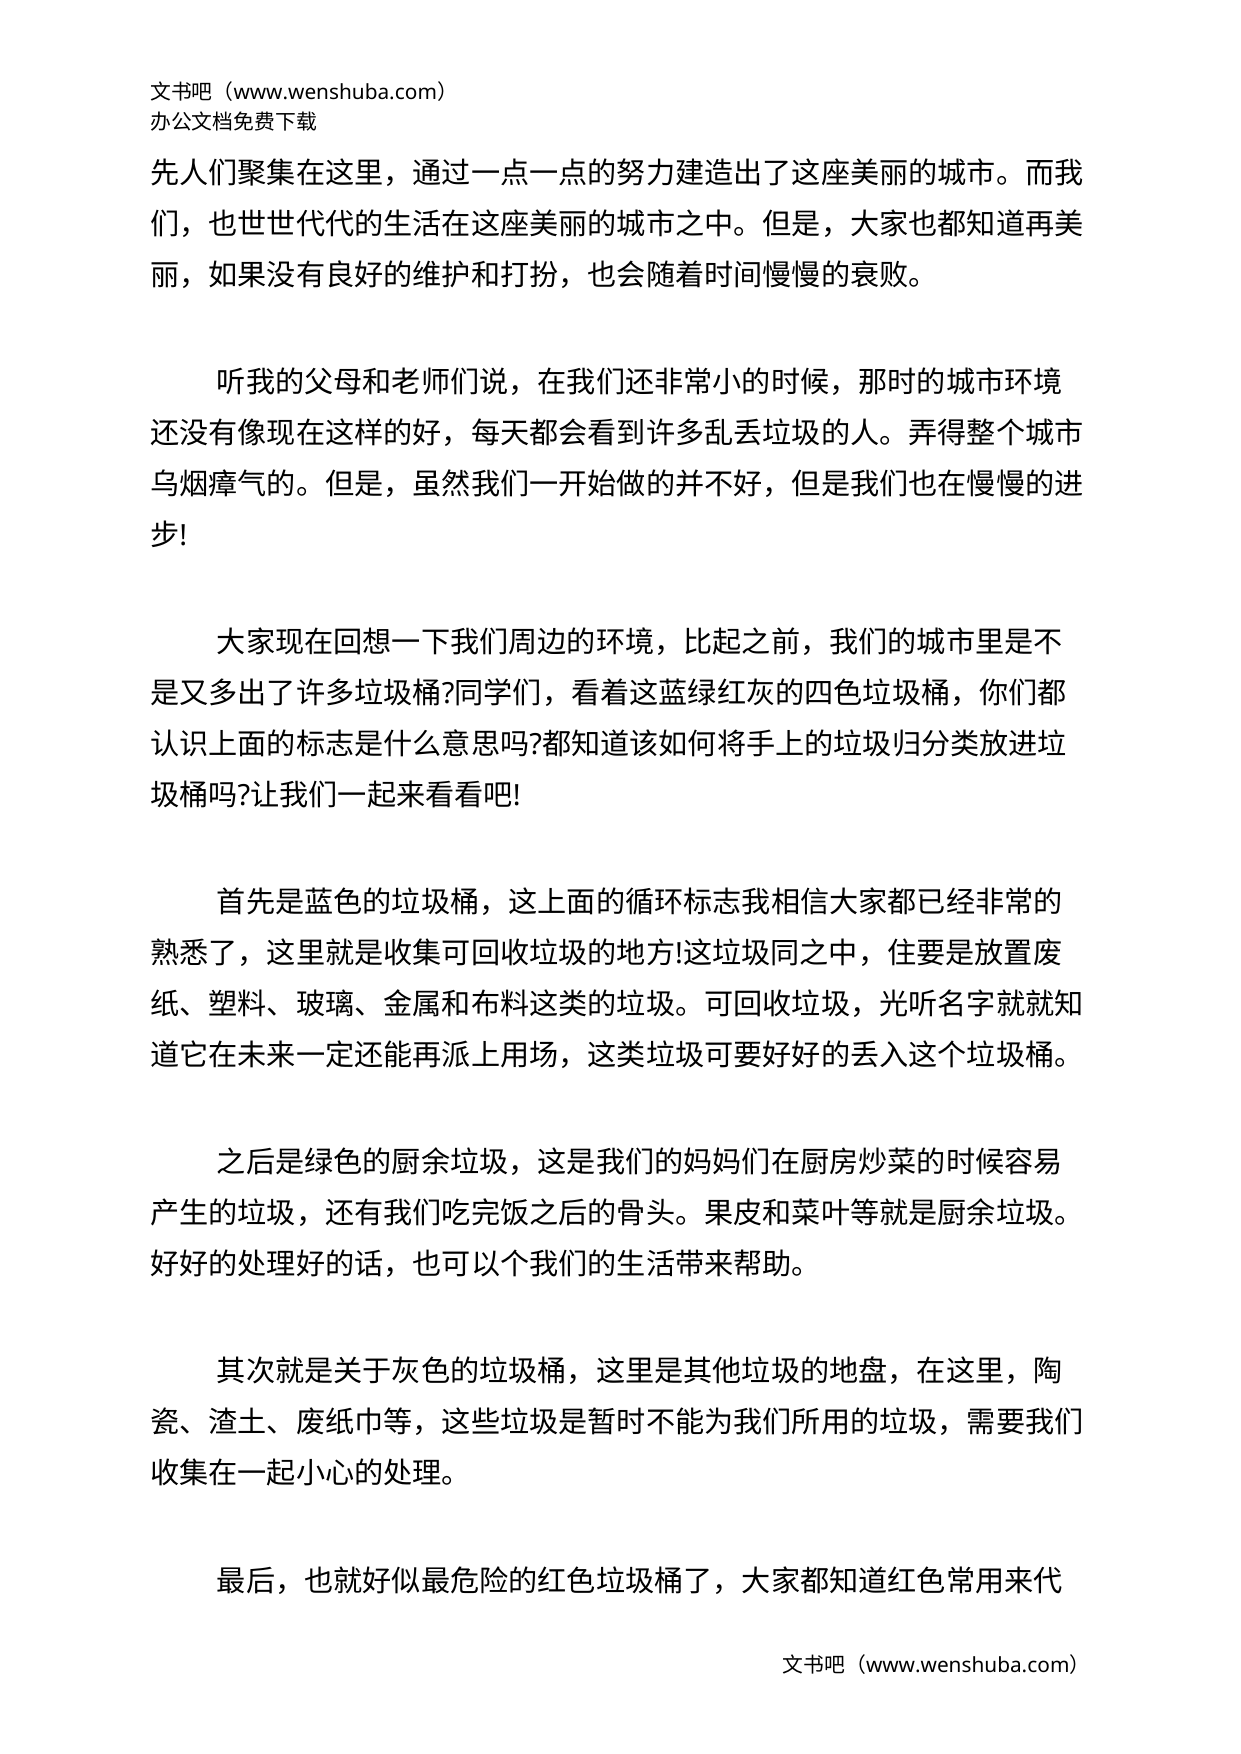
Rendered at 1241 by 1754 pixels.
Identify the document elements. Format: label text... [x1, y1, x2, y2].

text 首先是蓝色的垃圾桶，这上面的循环标志我相信大家都已经非常的熟悉了，这里就是收集可回收垃圾的地方!这垃圾同之中，住要是放置废纸、塑料、玻璃、金属和布料这类的垃圾。可回收垃圾，光听名字就就知道它在未来一定还能再派上用场，这类垃圾可要好好的丢入这个垃圾桶。 [150, 879, 1090, 1074]
text 听我的父母和老师们说，在我们还非常小的时候，那时的城市环境还没有像现在这样的好，每天都会看到许多乱丢垃圾的人。弄得整个城市乌烟瘴气的。但是，虽然我们一开始做的并不好，但是我们也在慢慢的进步! [150, 359, 1090, 554]
text 之后是绿色的厨余垃圾，这是我们的妈妈们在厨房炒菜的时候容易产生的垃圾，还有我们吃完饭之后的骨头。果皮和菜叶等就是厨余垃圾。好好的处理好的话，也可以个我们的生活带来帮助。 [150, 1139, 1090, 1283]
text 大家现在回想一下我们周边的环境，比起之前，我们的城市里是不是又多出了许多垃圾桶?同学们，看着这蓝绿红灰的四色垃圾桶，你们都认识上面的标志是什么意思吗?都知道该如何将手上的垃圾归分类放进垃圾桶吗?让我们一起来看看吧! [150, 619, 1090, 814]
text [150, 1557, 1090, 1599]
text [150, 150, 1090, 294]
text 其次就是关于灰色的垃圾桶，这里是其他垃圾的地盘，在这里，陶瓷、渣土、废纸巾等，这些垃圾是暂时不能为我们所用的垃圾，需要我们收集在一起小心的处理。 [150, 1348, 1090, 1492]
